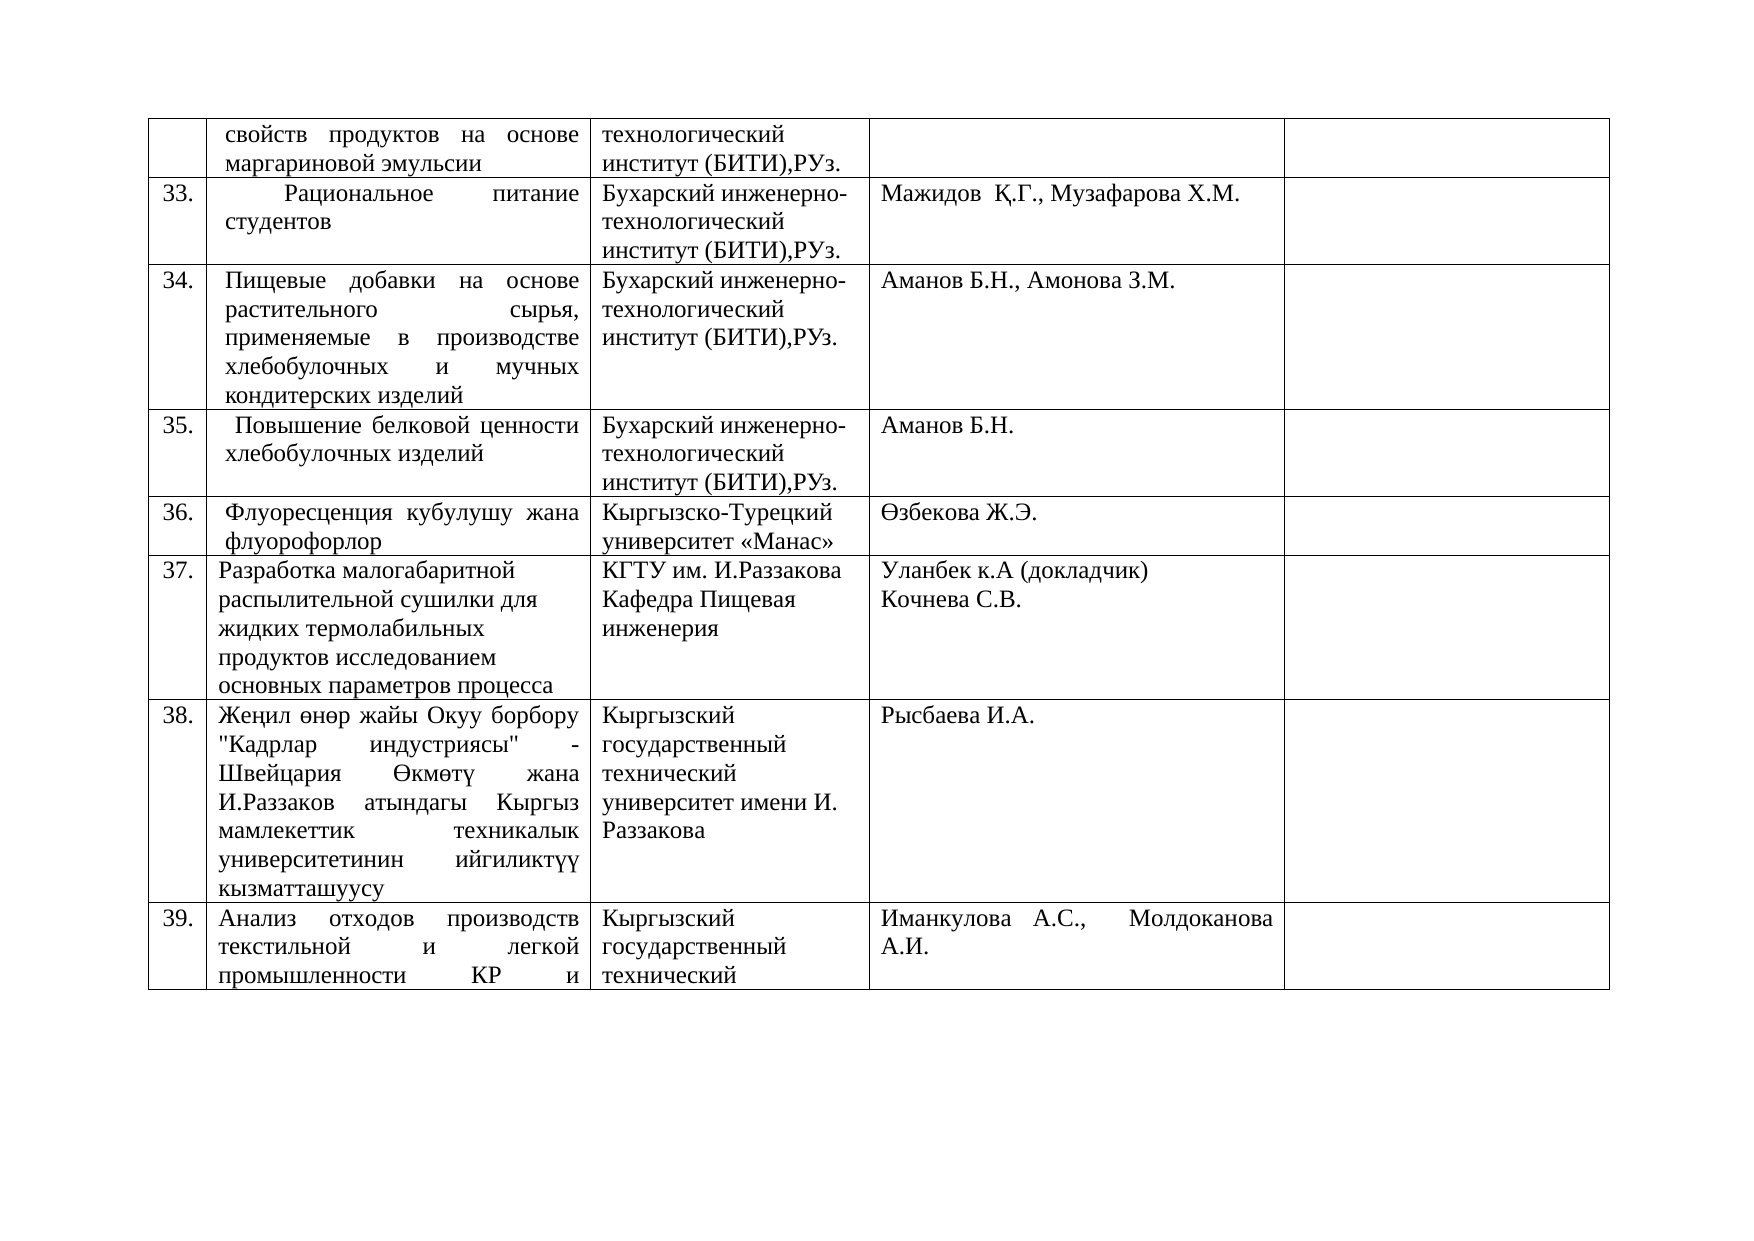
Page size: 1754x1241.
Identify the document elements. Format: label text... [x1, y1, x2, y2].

table_cell Разработка малогабаритной распылительной сушилки для жидких термолабильных продуктов исследованием основных параметров процесса [207, 556, 590, 699]
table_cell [207, 903, 590, 989]
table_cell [207, 119, 590, 177]
table_cell [149, 497, 206, 554]
table_cell [1285, 178, 1609, 264]
table_cell КГТУ им. И.Раззакова Кафедра Пищевая инженерия [591, 556, 869, 699]
table_cell Флуоресценция кубулушу жана флуорофорлор [207, 497, 590, 554]
table_cell Повышение белковой ценности хлебобулочных изделий [207, 410, 590, 496]
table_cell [591, 119, 869, 177]
table_cell [149, 265, 206, 409]
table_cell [870, 119, 1284, 177]
table_cell Жеңил өнөр жайы Окуу борбору "Кадрлар индустриясы" - Швейцария Өкмөтү жана И.Раззаков атындагы Кыргыз мамлекеттик техникалык университетинин ийгиликтүү кызматташуусу [207, 700, 590, 902]
table_cell Бухарский инженерно-технологический институт (БИТИ),РУз. [591, 410, 869, 496]
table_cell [591, 903, 869, 989]
table_cell Бухарский инженерно-технологический институт (БИТИ),РУз. [591, 265, 869, 409]
table_cell Бухарский инженерно-технологический институт (БИТИ),РУз. [591, 178, 869, 264]
table_cell [149, 903, 206, 989]
table_cell Кыргызский государственный технический университет имени И. Раззакова [591, 700, 869, 902]
table_cell [1285, 903, 1609, 989]
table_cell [870, 903, 1284, 989]
table_cell [149, 119, 206, 177]
table_cell [1285, 556, 1609, 699]
table_cell [149, 556, 206, 699]
table_cell Уланбек к.А (докладчик) Кочнева С.В. [870, 556, 1284, 699]
table_cell Аманов Б.Н., Амонова З.М. [870, 265, 1284, 409]
table_cell [1285, 265, 1609, 409]
table_cell [1285, 700, 1609, 902]
table_cell Мажидов Қ.Г., Музафарова Х.М. [870, 178, 1284, 264]
table_cell Аманов Б.Н. [870, 410, 1284, 496]
table_cell Рысбаева И.А. [870, 700, 1284, 902]
table_cell [1285, 119, 1609, 177]
table_cell Пищевые добавки на основе растительного сырья, применяемые в производстве хлебобулочных и мучных кондитерских изделий [207, 265, 590, 409]
table_cell [149, 178, 206, 264]
table_cell Рациональное питание студентов [207, 178, 590, 264]
table_cell [1285, 410, 1609, 496]
table_cell Өзбекова Ж.Э. [870, 497, 1284, 554]
table_cell Кыргызско-Турецкий университет «Манас» [591, 497, 869, 554]
table_cell [1285, 497, 1609, 554]
table_cell [149, 410, 206, 496]
table_cell [149, 700, 206, 902]
